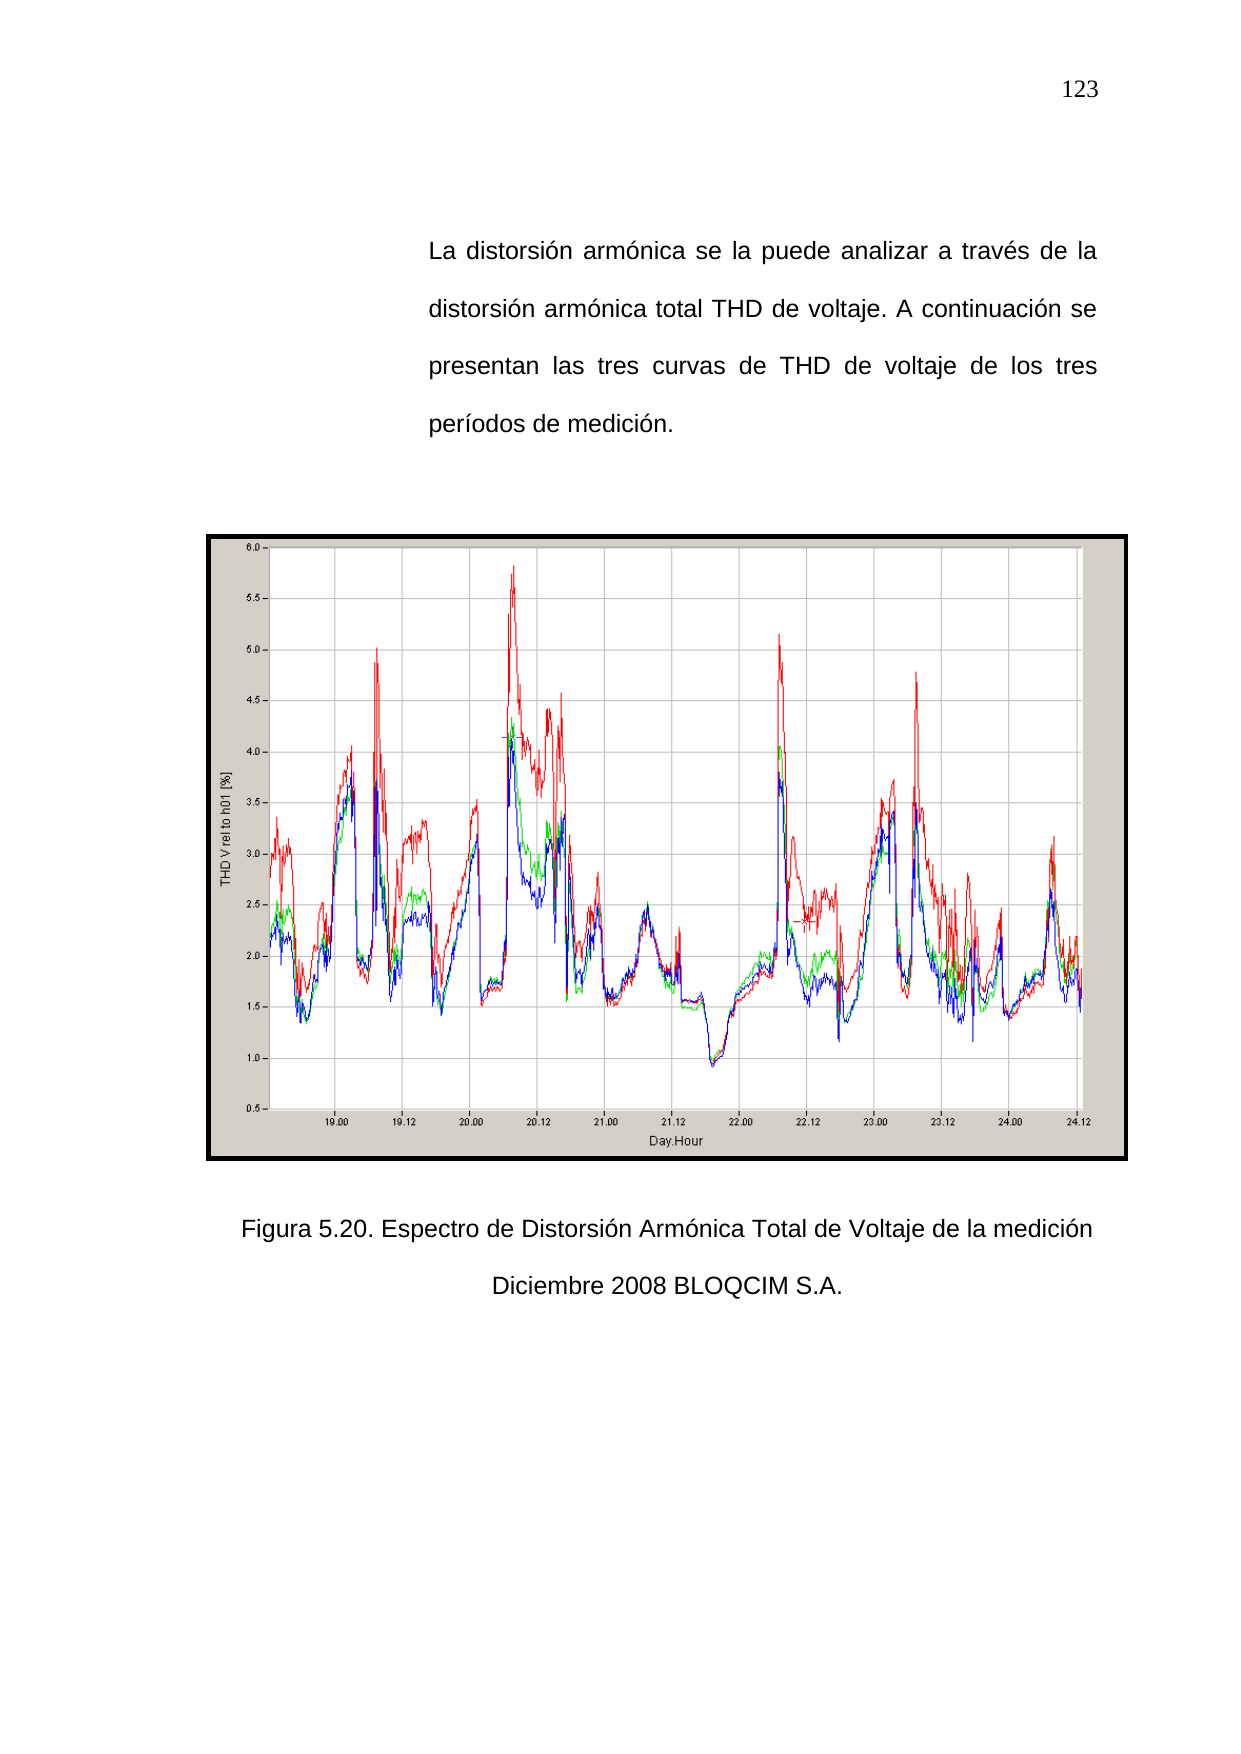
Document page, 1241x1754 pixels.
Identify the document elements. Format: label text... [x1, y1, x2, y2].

picture [211, 539, 1124, 1156]
text Figura 5.20. Espectro de Distorsión Armónica Total de Voltaje de 2008 BLOQCIM S.A. [236, 1214, 1098, 1300]
text La distorsión armónica se la puede analizar a través de la distorsión armónica total THD de voltaje. A continuación se presentan las tres curvas de THD de voltaje de los tres períodos de medición. [428, 236, 1098, 437]
